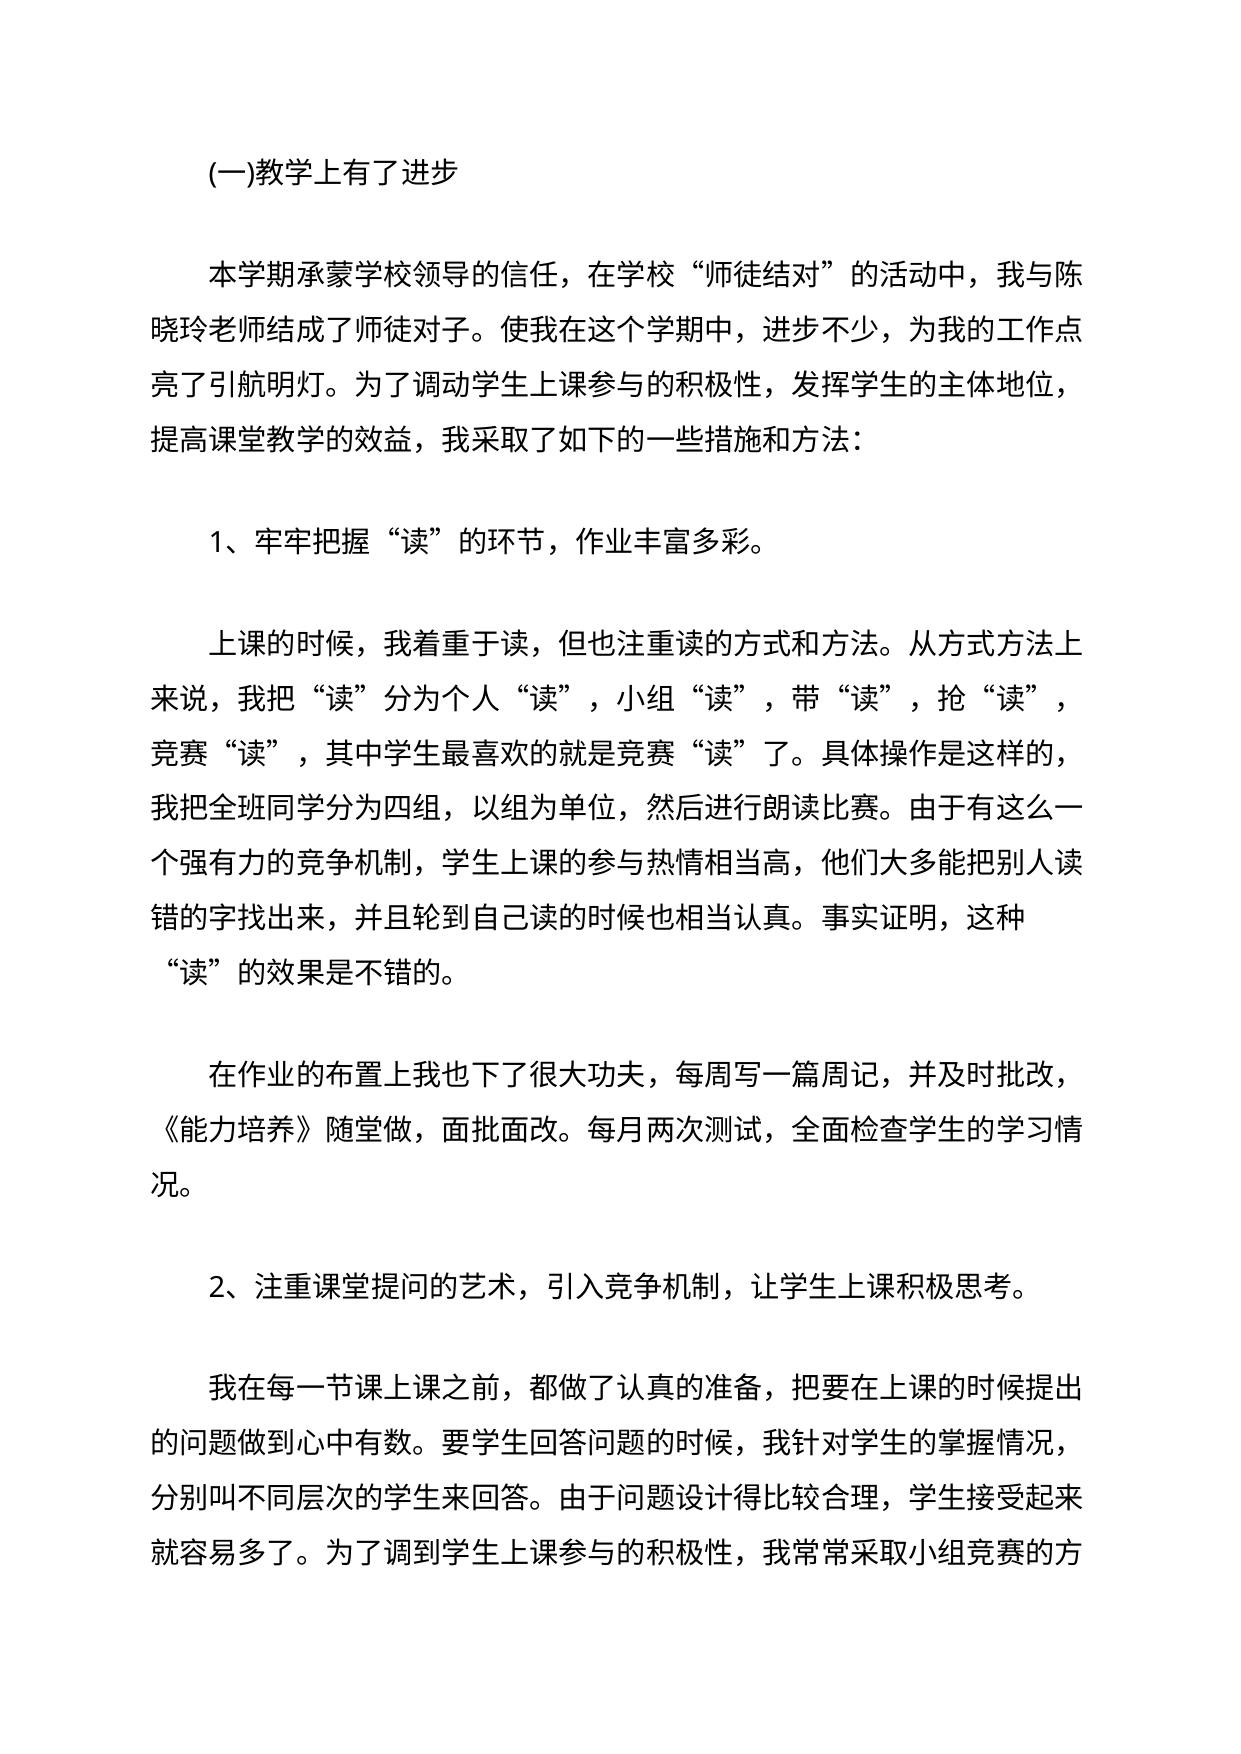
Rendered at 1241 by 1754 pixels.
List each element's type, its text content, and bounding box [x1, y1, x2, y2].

text (一)教学上有了进步 [150, 150, 1090, 192]
text 在作业的布置上我也下了很大功夫，每周写一篇周记，并及时批改，《能力培养》随堂做，面批面改。每月两次测试，全面检查学生的学习情况。 [150, 1052, 1090, 1204]
text 本学期承蒙学校领导的信任，在学校“师徒结对”的活动中，我与陈晓玲老师结成了师徒对子。使我在这个学期中，进步不少，为我的工作点亮了引航明灯。为了调动学生上课参与的积极性，发挥学生的主体地位，提高课堂教学的效益，我采取了如下的一些措施和方法： [150, 252, 1090, 459]
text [150, 1365, 1090, 1572]
text 2、注重课堂提问的艺术，引入竞争机制，让学生上课积极思考。 [150, 1263, 1090, 1306]
text 1、牢牢把握“读”的环节，作业丰富多彩。 [150, 518, 1090, 561]
text 上课的时候，我着重于读，但也注重读的方式和方法。从方式方法上来说，我把“读”分为个人“读”，小组“读”，带“读”，抢“读”，竞赛“读”，其中学生最喜欢的就是竞赛“读”了。具体操作是这样的，我把全班同学分为四组，以组为单位，然后进行朗读比赛。由于有这么一个强有力的竞争机制，学生上课的参与热情相当高，他们大多能把别人读错的字找出来，并且轮到自己读的时候也相当认真。事实证明，这种“读”的效果是不错的。 [150, 620, 1090, 992]
